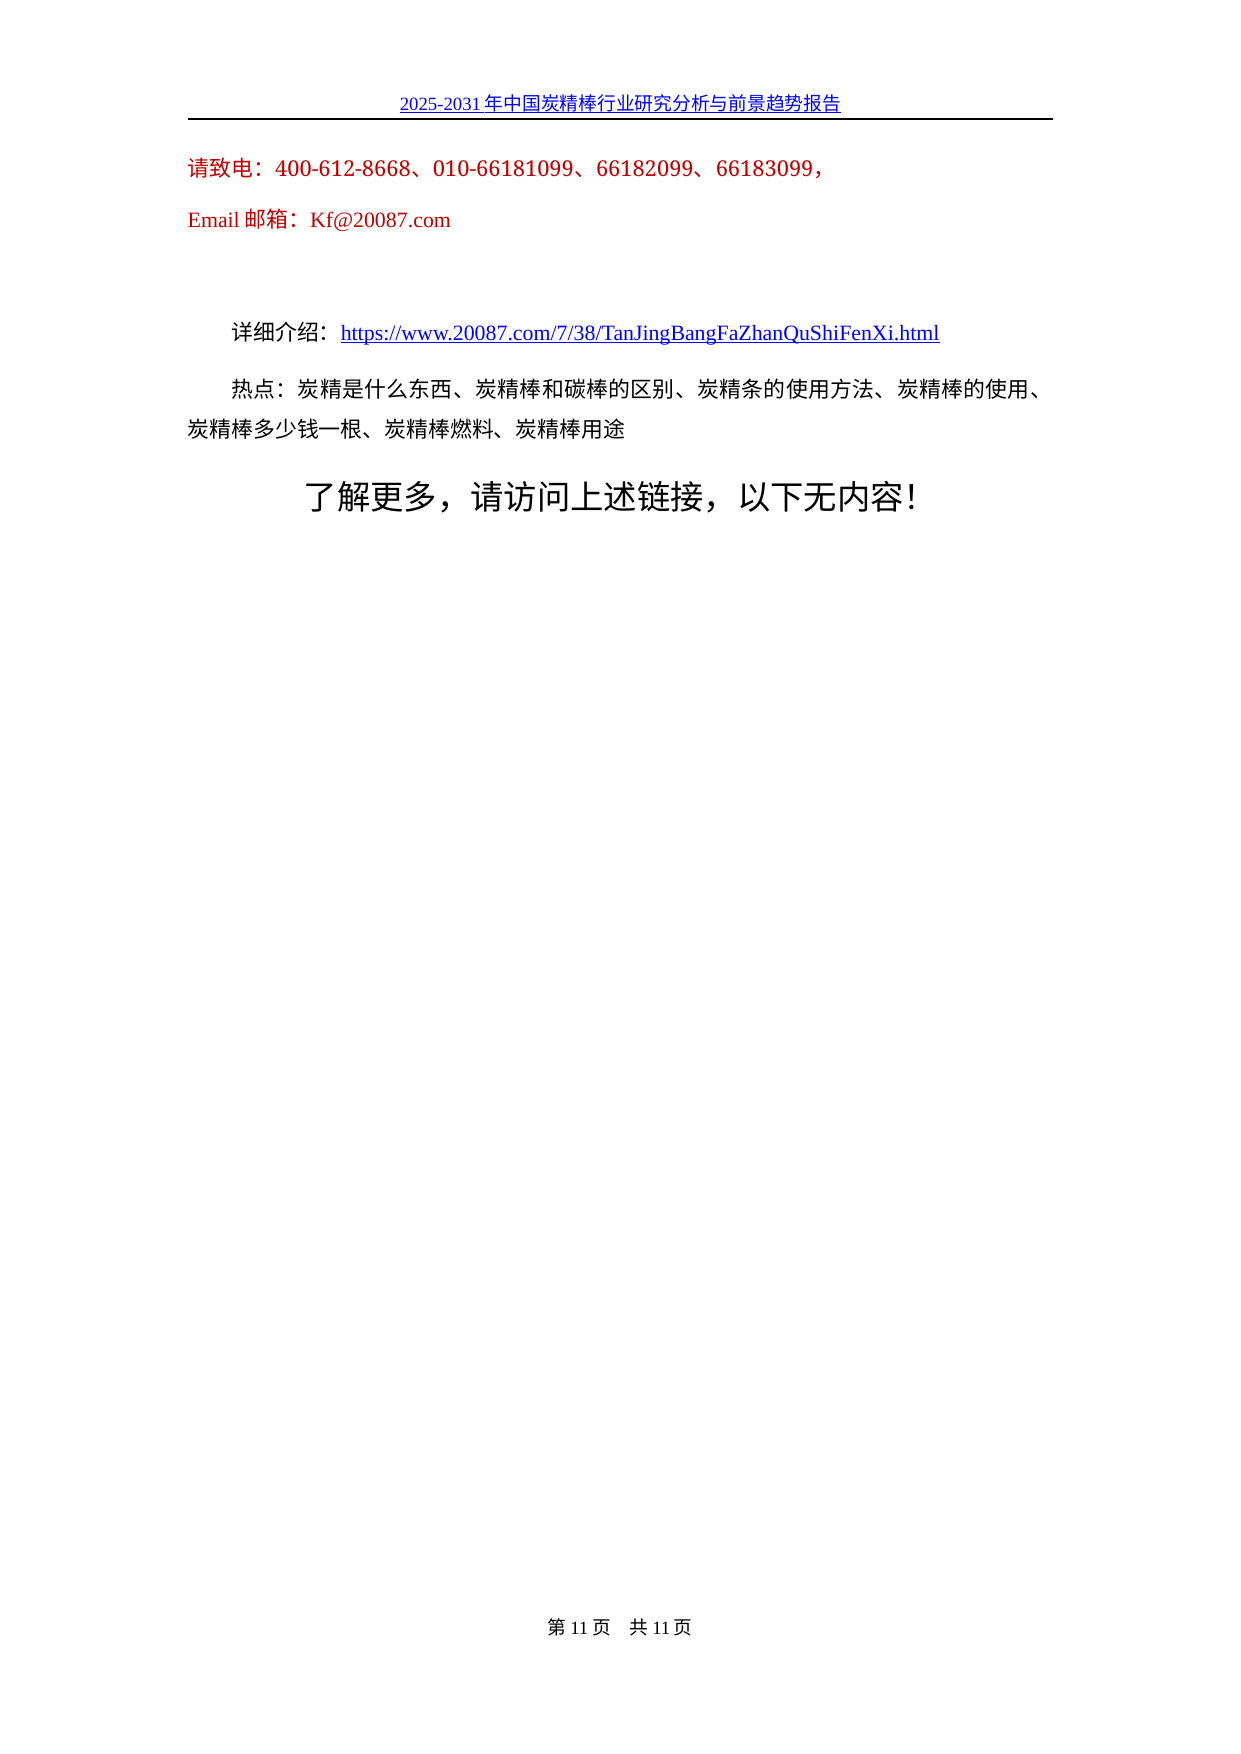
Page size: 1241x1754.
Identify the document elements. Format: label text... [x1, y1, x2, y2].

text 详细介绍：https://www.20087.com/7/38/TanJingBangFaZhanQuShiFenXi.html [187, 315, 1053, 347]
text 请致电：400-612-8668、010-66181099、66182099、66183099， [187, 150, 1053, 183]
text Email邮箱：Kf@20087.com [187, 202, 1053, 234]
title 了解更多，请访问上述链接，以下无内容！ [187, 462, 1053, 527]
text 热点：炭精是什么东西、炭精棒和碳棒的区别、炭精条的使用方法、炭精棒的使用、炭精棒多少钱一根、炭精棒燃料、炭精棒用途 [187, 371, 1053, 444]
